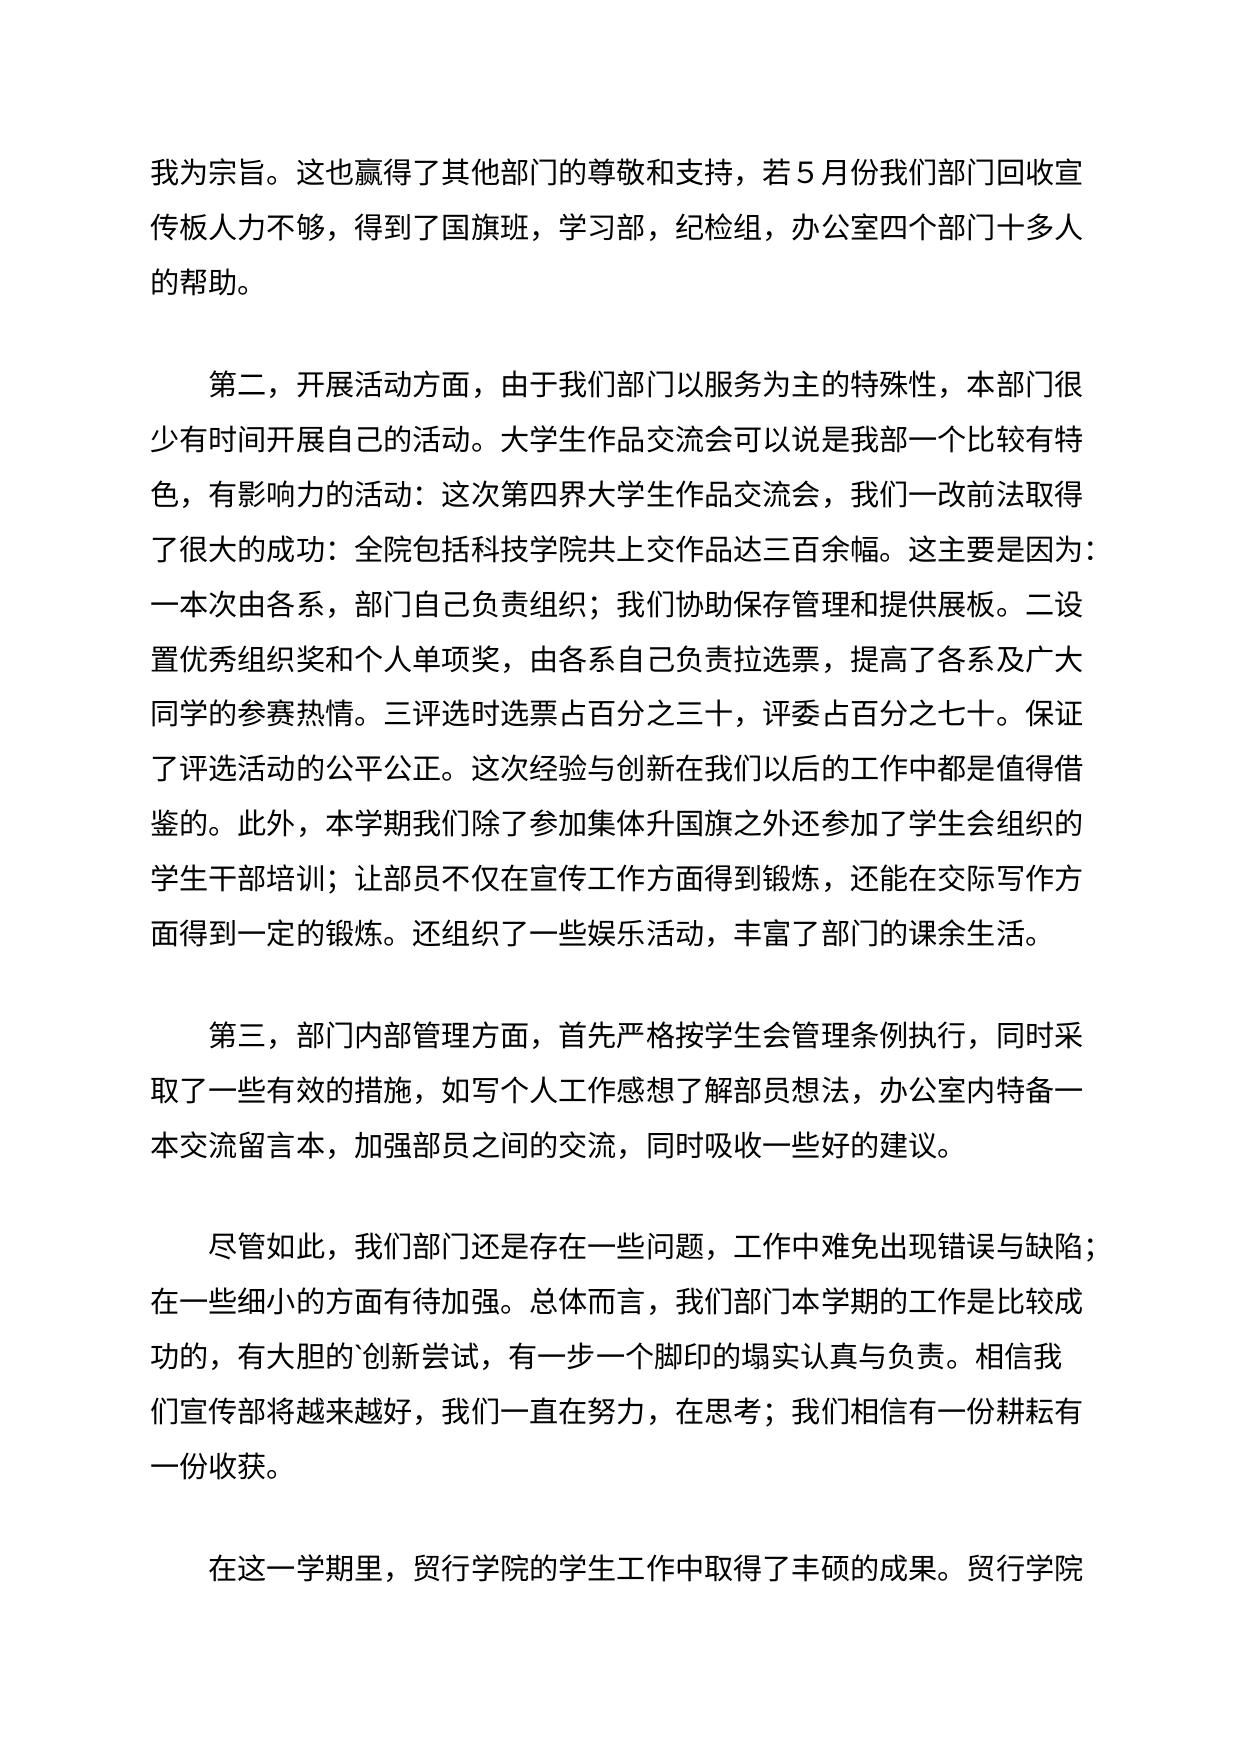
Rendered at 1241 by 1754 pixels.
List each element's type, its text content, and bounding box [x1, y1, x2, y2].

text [150, 150, 1090, 302]
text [150, 1545, 1090, 1588]
text 第三，部门内部管理方面，首先严格按学生会管理条例执行，同时采取了一些有效的措施，如写个人工作感想了解部员想法，办公室内特备一本交流留言本，加强部员之间的交流，同时吸收一些好的建议。 [150, 1012, 1090, 1164]
text 尽管如此，我们部门还是存在一些问题，工作中难免出现错误与缺陷；在一些细小的方面有待加强。总体而言，我们部门本学期的工作是比较成功的，有大胆的`创新尝试，有一步一个脚印的塌实认真与负责。相信我们宣传部将越来越好，我们一直在努力，在思考；我们相信有一份耕耘有一份收获。 [150, 1224, 1090, 1486]
text 第二，开展活动方面，由于我们部门以服务为主的特殊性，本部门很少有时间开展自己的活动。大学生作品交流会可以说是我部一个比较有特色，有影响力的活动：这次第四界大学生作品交流会，我们一改前法取得了很大的成功：全院包括科技学院共上交作品达三百余幅。这主要是因为：一本次由各系，部门自己负责组织；我们协助保存管理和提供展板。二设置优秀组织奖和个人单项奖，由各系自己负责拉选票，提高了各系及广大同学的参赛热情。三评选时选票占百分之三十，评委占百分之七十。保证了评选活动的公平公正。这次经验与创新在我们以后的工作中都是值得借鉴的。此外，本学期我们除了参加集体升国旗之外还参加了学生会组织的学生干部培训；让部员不仅在宣传工作方面得到锻炼，还能在交际写作方面得到一定的锻炼。还组织了一些娱乐活动，丰富了部门的课余生活。 [150, 362, 1090, 953]
